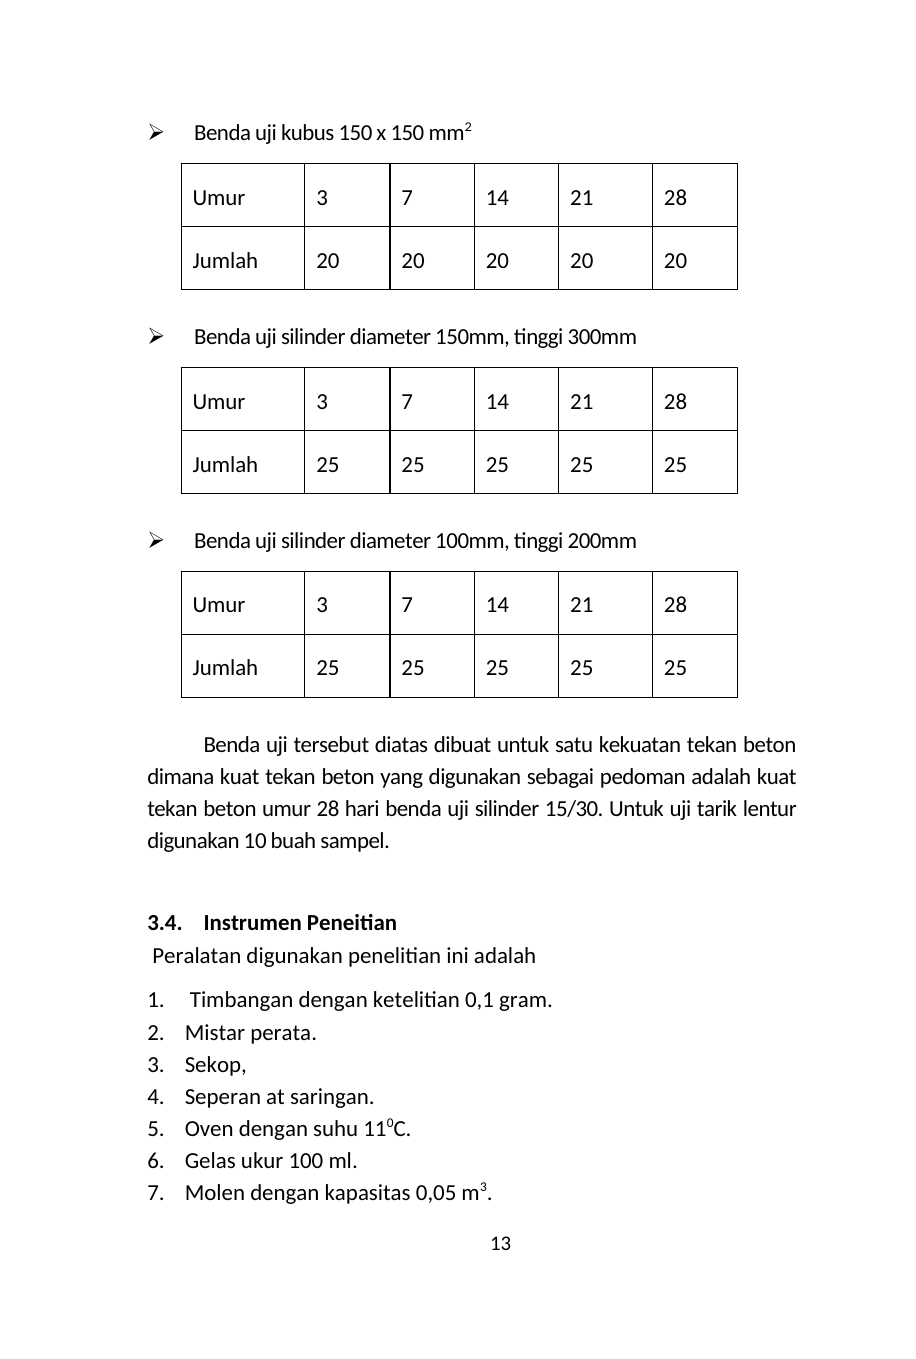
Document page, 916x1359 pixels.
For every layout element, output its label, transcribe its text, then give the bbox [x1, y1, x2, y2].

table_cell 20 [475, 227, 558, 289]
list Oven dengan suhu 110C. [147, 1114, 797, 1142]
table_cell 25 [391, 635, 474, 697]
list Timbangan dengan ketelitian 0,1 gram. [147, 985, 797, 1013]
list Benda uji kubus 150 x 150 mm2 [147, 118, 797, 147]
table_cell Jumlah [182, 227, 304, 289]
list Seperan at saringan. [147, 1082, 797, 1110]
table_cell 20 [653, 227, 737, 289]
table_cell 25 [653, 431, 737, 493]
table_header Umur [182, 368, 304, 430]
table_header 7 [391, 368, 474, 430]
table_cell 25 [653, 635, 737, 697]
table_cell 20 [391, 227, 474, 289]
table_header 14 [475, 164, 558, 226]
list Gelas ukur 100 ml. [147, 1146, 797, 1174]
table_cell 25 [475, 635, 558, 697]
list Benda uji silinder diameter 100mm, tinggi 200mm [147, 526, 797, 554]
table_header 21 [559, 164, 652, 226]
table_header 14 [475, 572, 558, 634]
table_header 7 [391, 572, 474, 634]
text Benda uji tersebut diatas dibuat untuk satu kekuatan tekan beton dimana kuat tekan beton yang digunakan sebagai pedoman adalah kuat tekan beton umur 28 hari benda uji silinder 15/30. Untuk uji tarik lentur digunakan 10 buah sampel. [147, 730, 797, 854]
table_header 21 [559, 368, 652, 430]
table_cell 25 [305, 431, 389, 493]
text Peralatan digunakan penelitian ini adalah [147, 941, 797, 969]
table_cell 20 [305, 227, 389, 289]
table_cell Jumlah [182, 431, 304, 493]
table_header 28 [653, 572, 737, 634]
list Benda uji silinder diameter 150mm, tinggi 300mm [147, 322, 797, 350]
table_header 3 [305, 572, 389, 634]
table_header 3 [305, 164, 389, 226]
table_cell 25 [305, 635, 389, 697]
list Sekop, [147, 1050, 797, 1078]
table_cell 20 [559, 227, 652, 289]
table_header 14 [475, 368, 558, 430]
table_cell Jumlah [182, 635, 304, 697]
table_header 28 [653, 164, 737, 226]
table_cell 25 [559, 431, 652, 493]
table_cell 25 [559, 635, 652, 697]
subtitle Instrumen Peneitian [147, 908, 797, 937]
table_header Umur [182, 572, 304, 634]
table_cell 25 [391, 431, 474, 493]
table_header 7 [391, 164, 474, 226]
table_header 3 [305, 368, 389, 430]
table_header Umur [182, 164, 304, 226]
table_header 28 [653, 368, 737, 430]
list Molen dengan kapasitas 0,05 m3. [147, 1178, 797, 1207]
table_cell 25 [475, 431, 558, 493]
table_header 21 [559, 572, 652, 634]
list Mistar perata. [147, 1018, 797, 1046]
